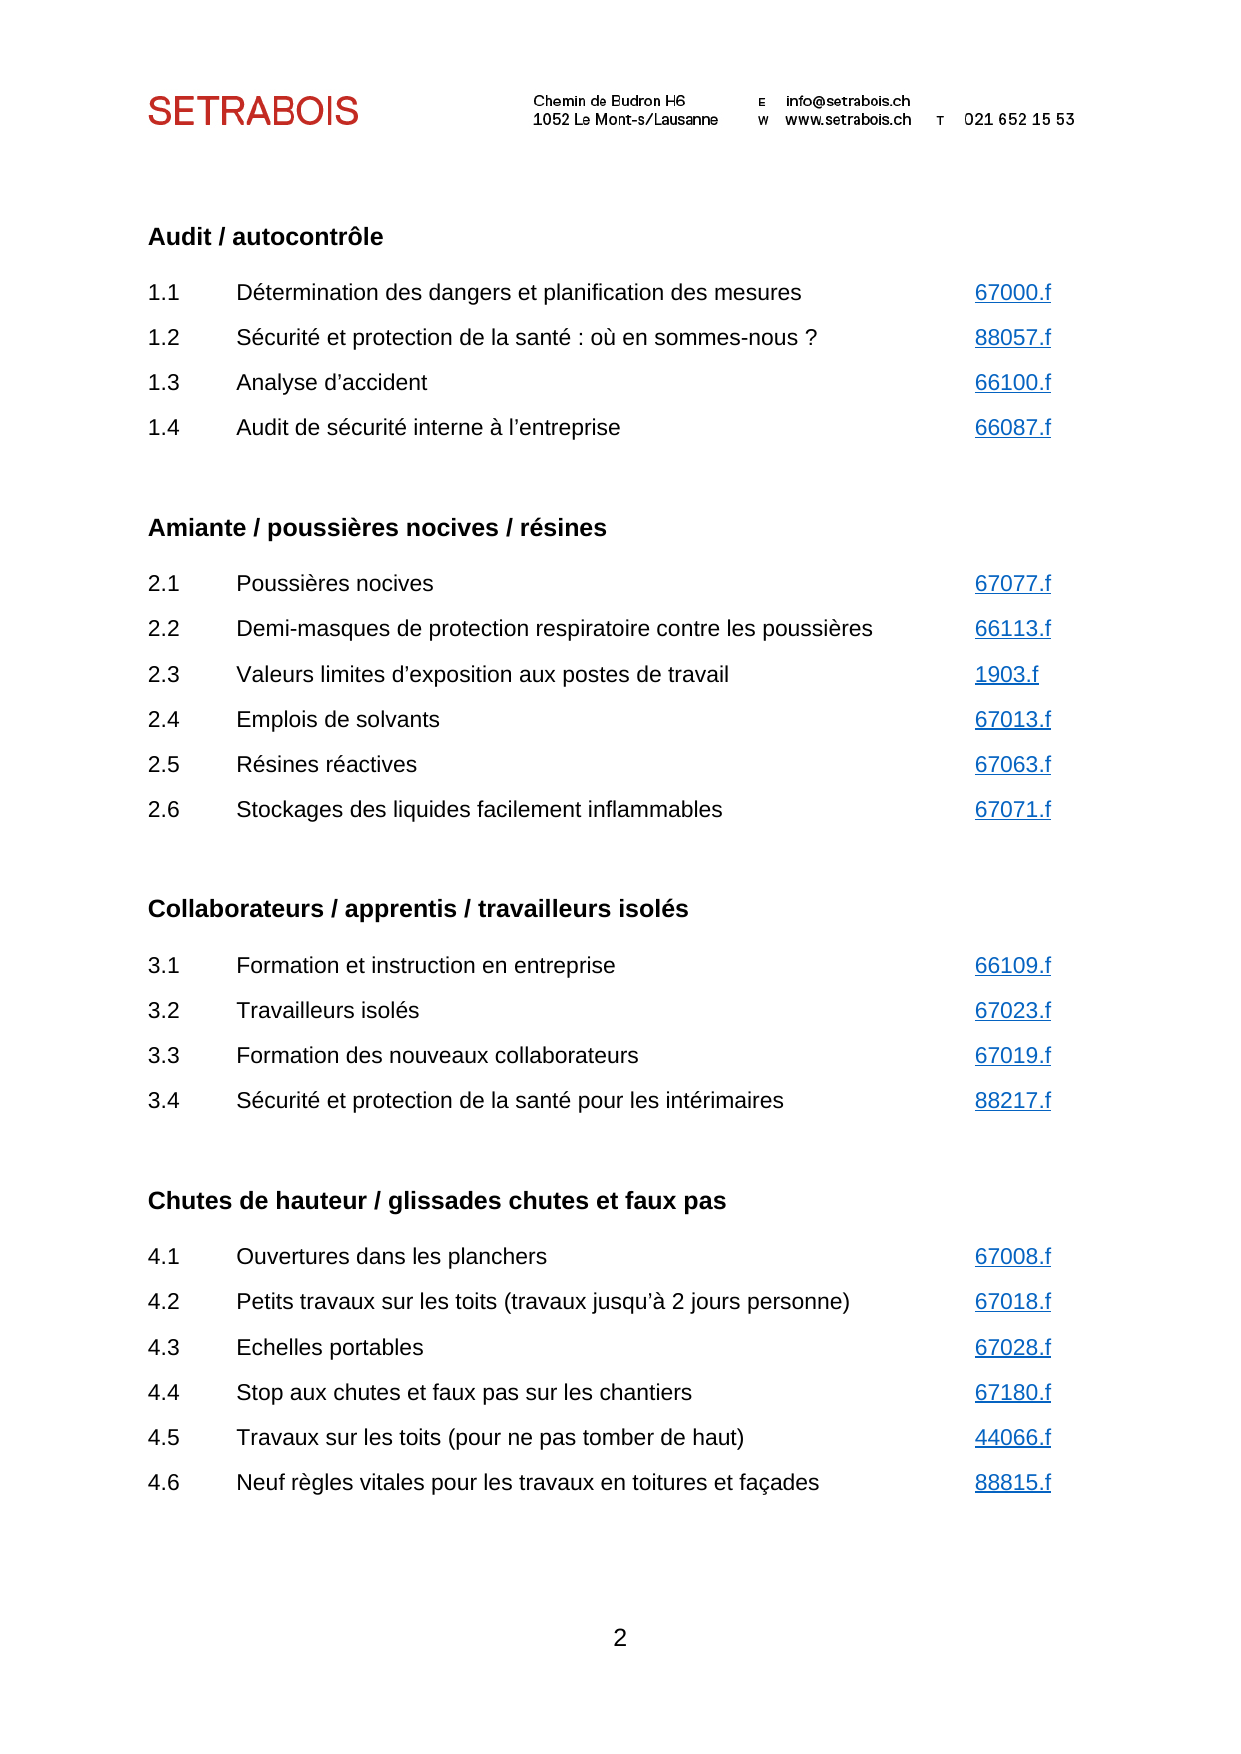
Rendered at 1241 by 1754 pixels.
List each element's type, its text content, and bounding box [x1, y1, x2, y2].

text 2.4 Emplois de solvants 67013.f [148, 706, 1093, 732]
subtitle Amiante / poussières nocives / résines [148, 513, 1093, 542]
text 4.1 Ouvertures dans les planchers 67008.f [148, 1243, 1093, 1269]
text 1.2 Sécurité et protection de la santé : où en sommes-nous ? 88057.f [148, 324, 1093, 350]
subtitle Chutes de hauteur / glissades chutes et faux pas [148, 1186, 1093, 1214]
text 2.3 Valeurs limites d’exposition aux postes de travail 1903.f [148, 661, 1093, 687]
text 3.3 Formation des nouveaux collaborateurs 67019.f [148, 1042, 1093, 1068]
text 2.5 Résines réactives 67063.f [148, 751, 1093, 777]
text 1.4 Audit de sécurité interne à l’entreprise 66087.f [148, 414, 1093, 441]
text 2.1 Poussières nocives 67077.f [148, 570, 1093, 597]
text 2.6 Stockages des liquides facilement inflammables 67071.f [148, 796, 1093, 822]
text 3.4 Sécurité et protection de la santé pour les intérimaires 88217.f [148, 1087, 1093, 1113]
text 4.6 Neuf règles vitales pour les travaux en toitures et façades 88815.f [148, 1469, 1093, 1495]
subtitle Collaborateurs / apprentis / travailleurs isolés [148, 894, 1093, 923]
subtitle Audit / autocontrôle [148, 221, 1093, 250]
text 4.4 Stop aux chutes et faux pas sur les chantiers 67180.f [148, 1378, 1093, 1405]
text 3.1 Formation et instruction en entreprise 66109.f [148, 952, 1093, 978]
text 1.3 Analyse d’accident 66100.f [148, 369, 1093, 396]
text 1.1 Détermination des dangers et planification des mesures 67000.f [148, 279, 1093, 305]
text 4.2 Petits travaux sur les toits (travaux jusqu’à 2 jours personne) 67018.f [148, 1288, 1093, 1315]
text 3.2 Travailleurs isolés 67023.f [148, 997, 1093, 1023]
text 4.5 Travaux sur les toits (pour ne pas tomber de haut) 44066.f [148, 1424, 1093, 1450]
text 4.3 Echelles portables 67028.f [148, 1333, 1093, 1360]
text 2.2 Demi-masques de protection respiratoire contre les poussières 66113.f [148, 615, 1093, 642]
picture [147, 73, 1093, 137]
